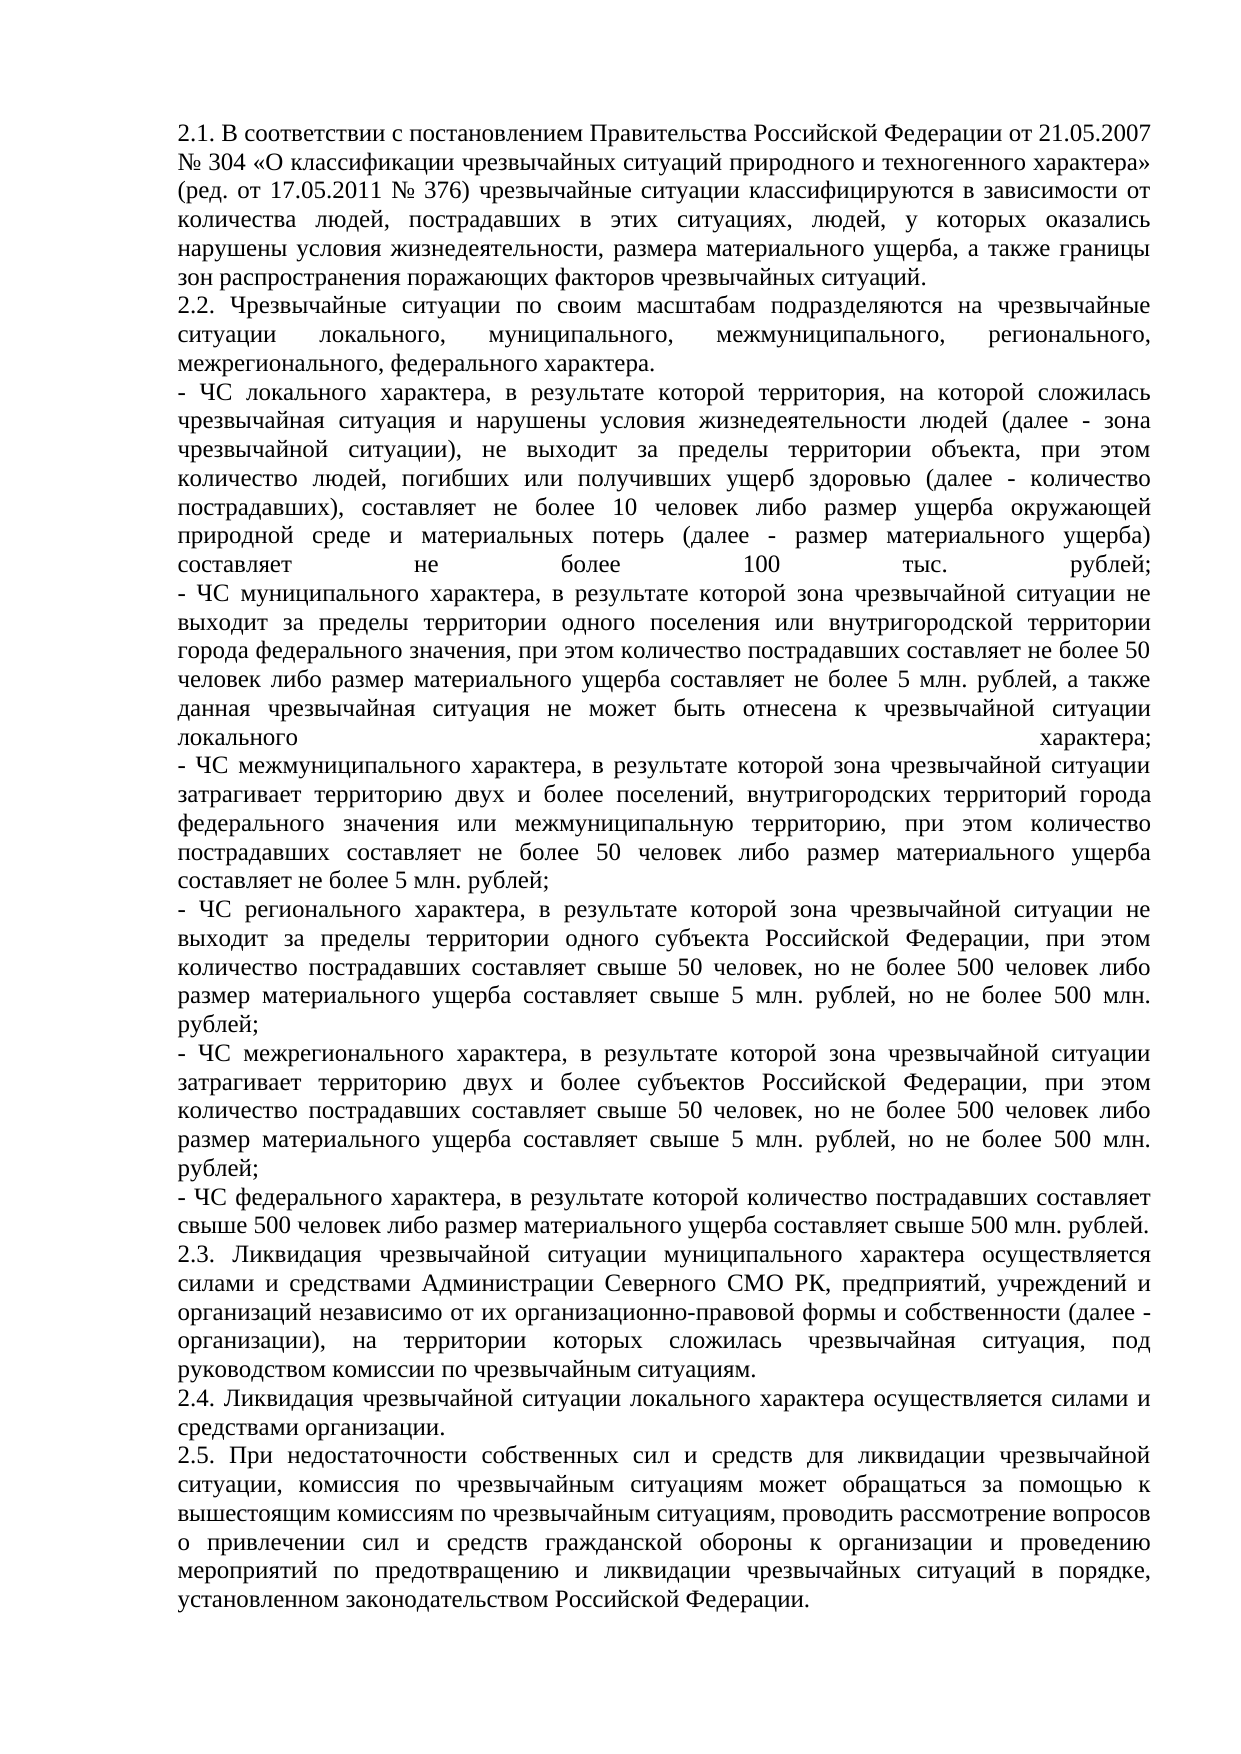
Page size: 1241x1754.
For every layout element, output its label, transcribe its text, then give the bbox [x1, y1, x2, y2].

text 2.2. Чрезвычайные ситуации по своим масштабам подразделяются на чрезвычайные ситуации локального, муниципального, межмуниципального, регионального, межрегионального, федерального характера. [177, 291, 1152, 377]
text 2.4. Ликвидация чрезвычайной ситуации локального характера осуществляется силами и средствами организации. [177, 1383, 1152, 1441]
text 2.3. Ликвидация чрезвычайной ситуации муниципального характера осуществляется силами и средствами Администрации Северного СМО РК, предприятий, учреждений и организаций независимо от их организационно-правовой формы и собственности (далее - организации), на территории которых сложилась чрезвычайная ситуация, под руководством комиссии по чрезвычайным ситуациям. [177, 1239, 1152, 1383]
text 2.5. При недостаточности собственных сил и средств для ликвидации чрезвычайной ситуации, комиссия по чрезвычайным ситуациям может обращаться за помощью к вышестоящим комиссиям по чрезвычайным ситуациям, проводить рассмотрение вопросов о привлечении сил и средств гражданской обороны к организации и проведению мероприятий по предотвращению и ликвидации чрезвычайных ситуаций в порядке, установленном законодательством Российской Федерации. [177, 1441, 1152, 1613]
text - ЧС локального характера, в результате которой территория, на которой сложилась чрезвычайная ситуация и нарушены условия жизнедеятельности людей (далее - зона чрезвычайной ситуации), не выходит за пределы территории объекта, при этом количество людей, погибших или получивших ущерб здоровью (далее - количество пострадавших), составляет не более 10 человек либо размер ущерба окружающей природной среде и материальных потерь (далее - размер материального ущерба) составляет не более 100 тыс. рублей; - ЧС муниципального характера, в результате которой зона чрезвычайной ситуации не выходит за пределы территории одного поселения или внутригородской территории города федерального значения, при этом количество пострадавших составляет не более 50 человек либо размер материального ущерба составляет не более 5 млн. рублей, а также данная чрезвычайная ситуация не может быть отнесена к чрезвычайной ситуации локального характера; - ЧС межмуниципального характера, в результате которой зона чрезвычайной ситуации затрагивает территорию двух и более поселений, внутригородских территорий города федерального значения или межмуниципальную территорию, при этом количество пострадавших составляет не более 50 человек либо размер материального ущерба составляет не более 5 млн. рублей; [177, 377, 1152, 894]
text 2.1. В соответствии с постановлением Правительства Российской Федерации от 21.05.2007 № 304 «О классификации чрезвычайных ситуаций природного и техногенного характера» (ред. от 17.05.2011 № 376) чрезвычайные ситуации классифицируются в зависимости от количества людей, пострадавших в этих ситуациях, людей, у которых оказались нарушены условия жизнедеятельности, размера материального ущерба, а также границы зон распространения поражающих факторов чрезвычайных ситуаций. [177, 118, 1152, 291]
text - ЧС регионального характера, в результате которой зона чрезвычайной ситуации не выходит за пределы территории одного субъекта Российской Федерации, при этом количество пострадавших составляет свыше 50 человек, но не более 500 человек либо размер материального ущерба составляет свыше 5 млн. рублей, но не более 500 млн. рублей; - ЧС межрегионального характера, в результате которой зона чрезвычайной ситуации затрагивает территорию двух и более субъектов Российской Федерации, при этом количество пострадавших составляет свыше 50 человек, но не более 500 человек либо размер материального ущерба составляет свыше 5 млн. рублей, но не более 500 млн. рублей; - ЧС федерального характера, в результате которой количество пострадавших составляет свыше 500 человек либо размер материального ущерба составляет свыше 500 млн. рублей. [177, 894, 1152, 1239]
